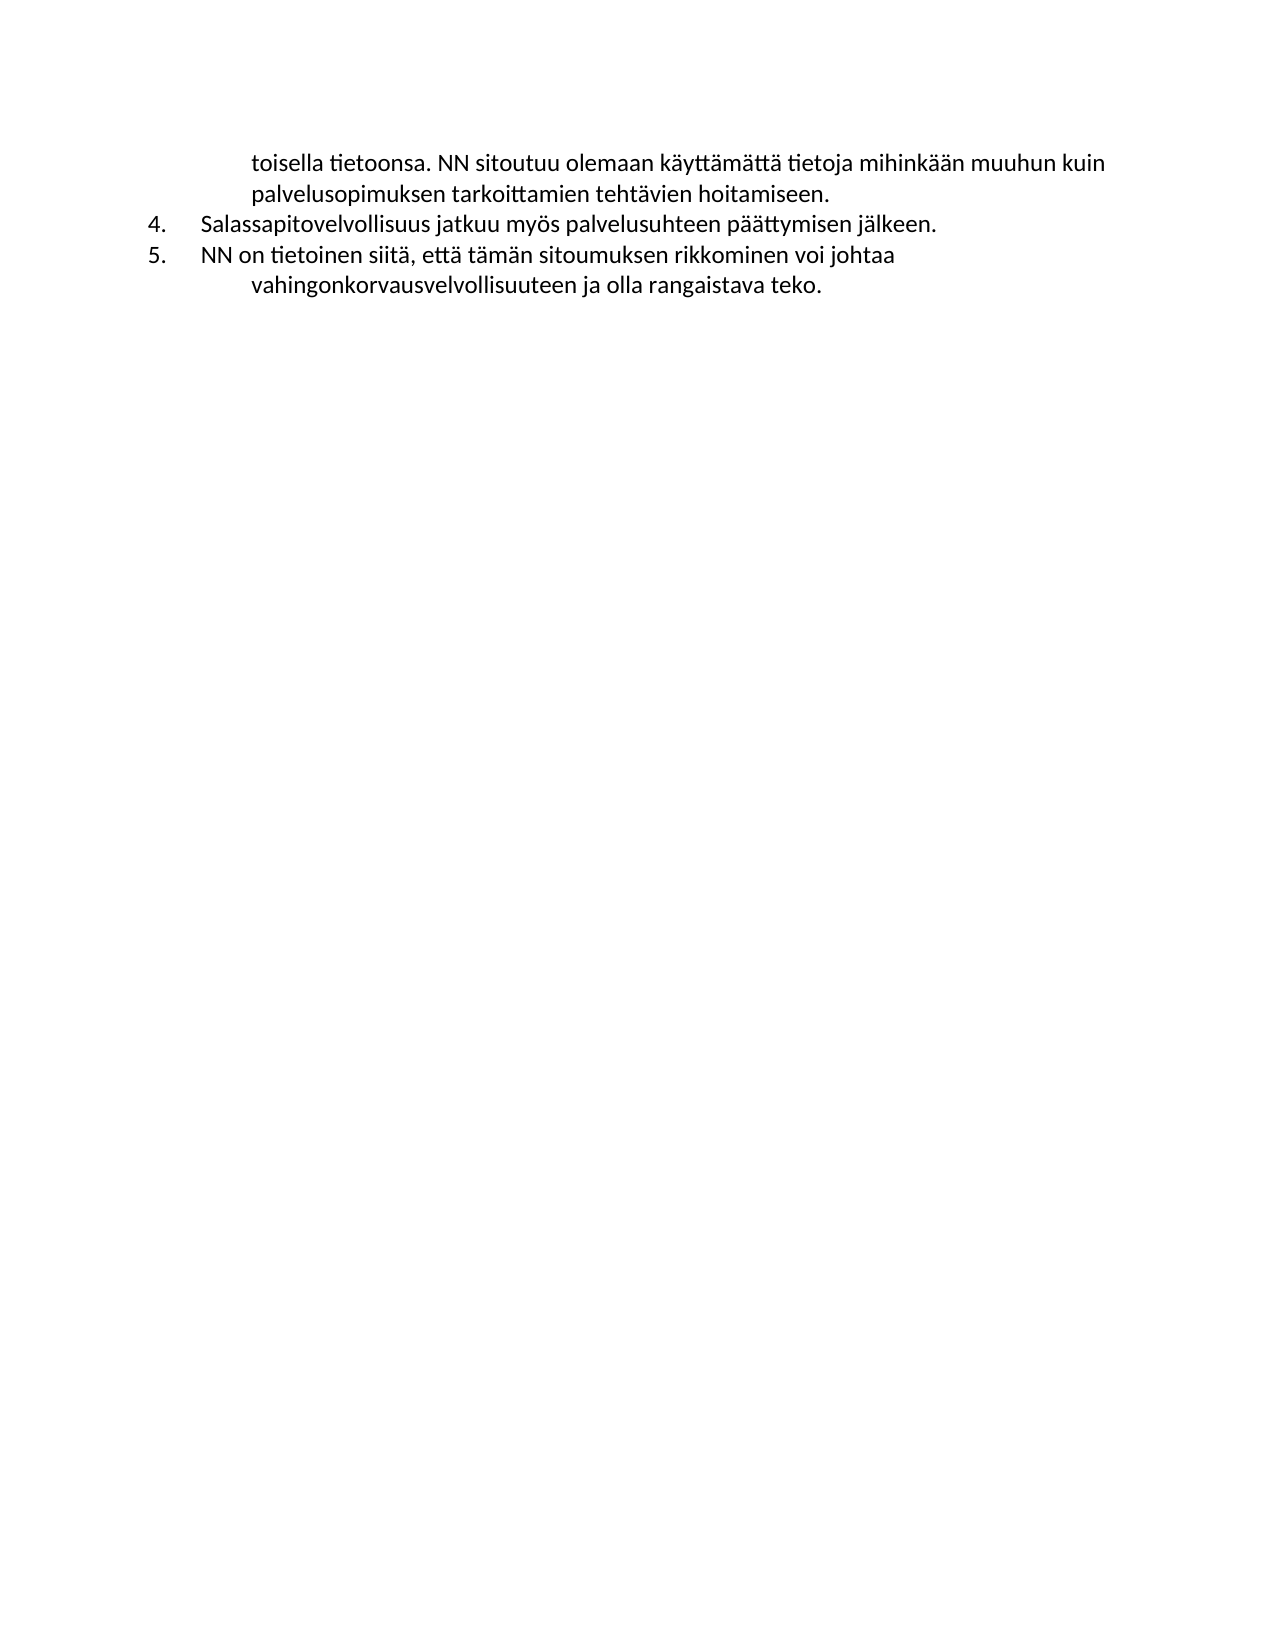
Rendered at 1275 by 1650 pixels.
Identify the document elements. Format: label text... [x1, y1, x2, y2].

list Salassapitovelvollisuus jatkuu myös palvelusuhteen päättymisen jälkeen. [148, 209, 1157, 239]
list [148, 148, 1157, 209]
list NN on tietoinen siitä, että tämän sitoumuksen rikkominen voi johtaa vahingonkorvausvelvollisuuteen ja olla rangaistava teko. [148, 239, 1157, 300]
